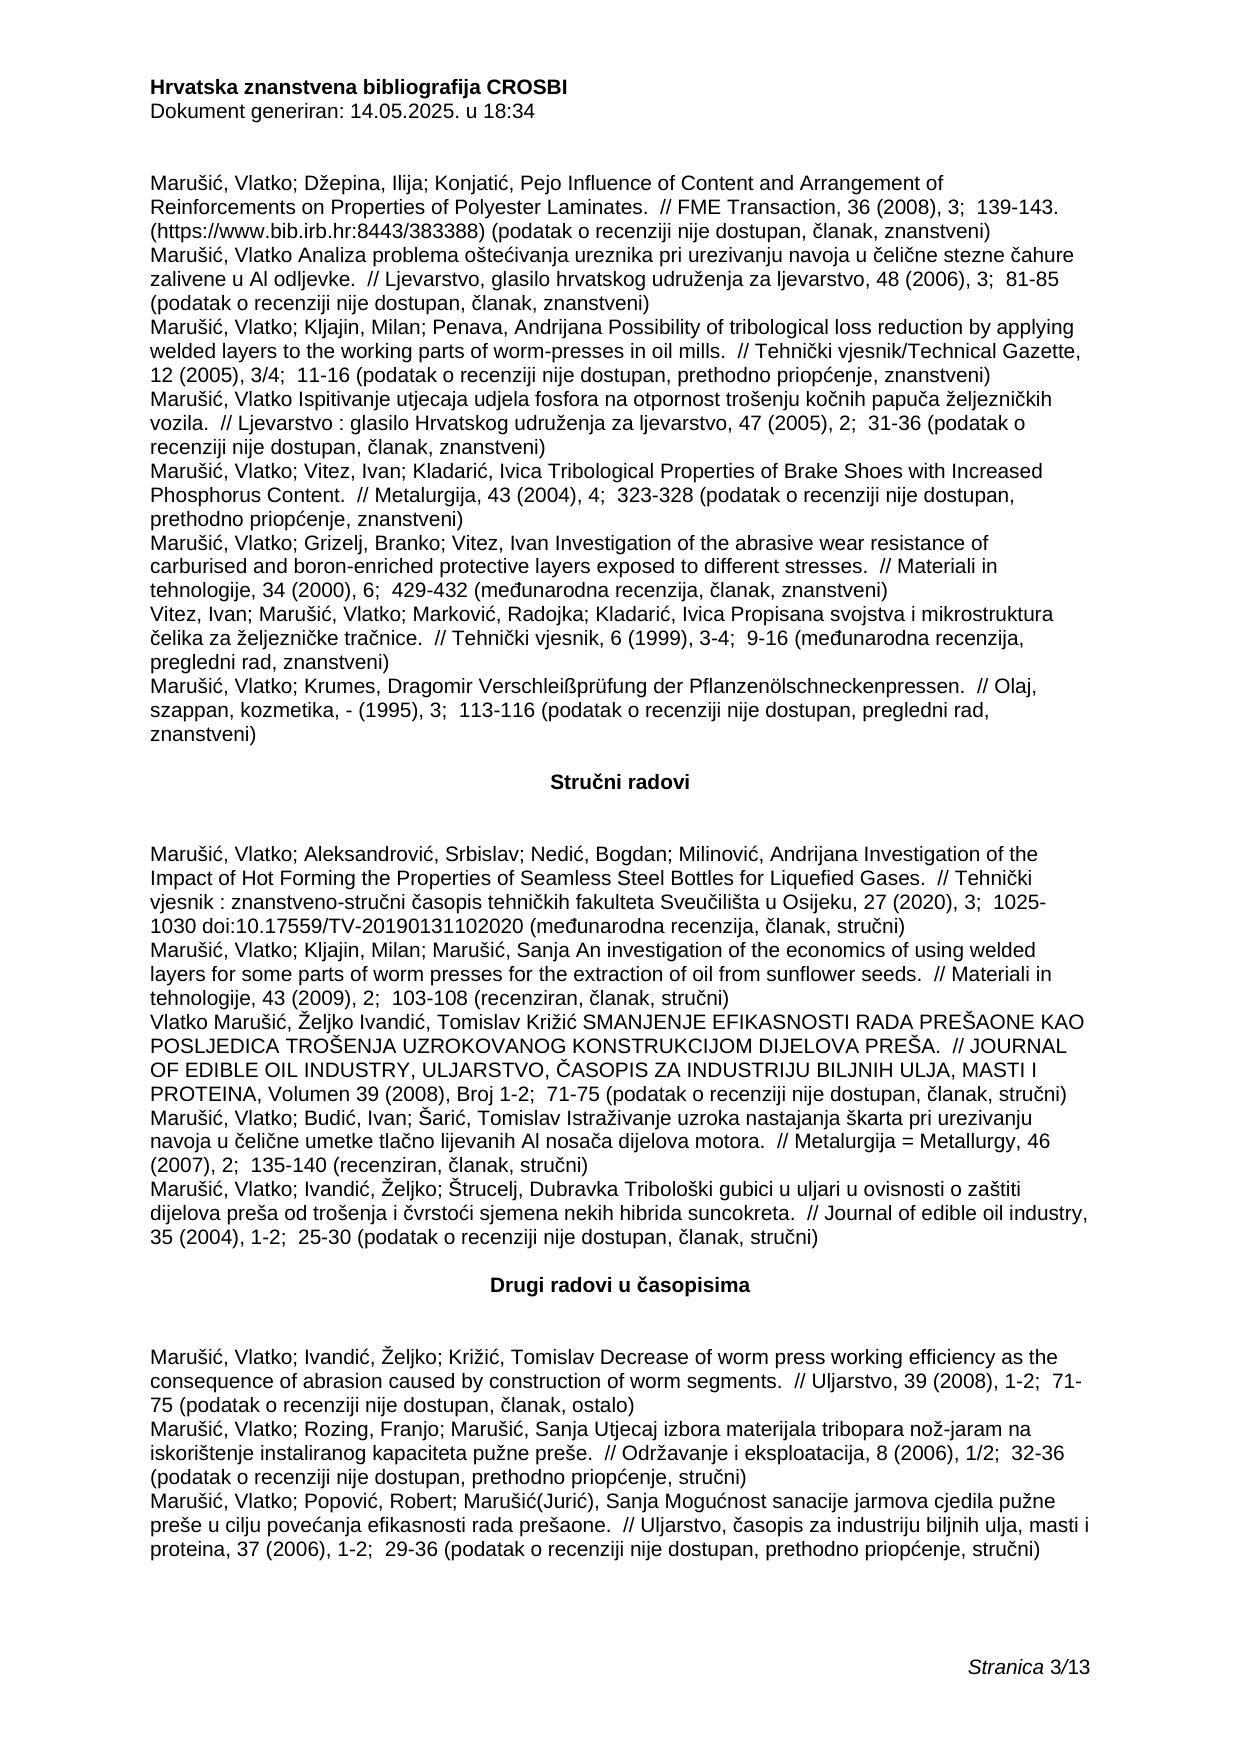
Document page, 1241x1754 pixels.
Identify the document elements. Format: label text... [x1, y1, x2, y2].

subtitle Drugi radovi u časopisima [150, 1273, 1090, 1297]
text Marušić, Vlatko; Grizelj, Branko; Vitez, Ivan [150, 530, 1090, 602]
text Marušić, Vlatko [150, 387, 1090, 458]
text Marušić, Vlatko; Ivandić, Željko; Križić, Tomislav [150, 1345, 1090, 1417]
text Vlatko Marušić, Željko Ivandić, Tomislav Križić [150, 1009, 1090, 1105]
text Marušić, Vlatko; Kljajin, Milan; Marušić, Sanja [150, 938, 1090, 1009]
text Marušić, Vlatko; Vitez, Ivan; Kladarić, Ivica [150, 458, 1090, 530]
text Marušić, Vlatko; Aleksandrović, Srbislav; Nedić, Bogdan; Milinović, Andrijana [150, 842, 1090, 938]
text Marušić, Vlatko; Budić, Ivan; Šarić, Tomislav [150, 1105, 1090, 1177]
text Marušić, Vlatko [150, 243, 1090, 315]
text Vitez, Ivan; Marušić, Vlatko; Marković, Radojka; Kladarić, Ivica [150, 602, 1090, 674]
text Marušić, Vlatko; Popović, Robert; Marušić(Jurić), Sanja [150, 1489, 1090, 1561]
text Marušić, Vlatko; Kljajin, Milan; Penava, Andrijana [150, 315, 1090, 387]
text Marušić, Vlatko; Rozing, Franjo; Marušić, Sanja [150, 1417, 1090, 1489]
text Marušić, Vlatko; Ivandić, Željko; Štrucelj, Dubravka [150, 1177, 1090, 1249]
subtitle Stručni radovi [150, 770, 1090, 794]
text Marušić, Vlatko; Džepina, Ilija; Konjatić, Pejo [150, 171, 1090, 243]
text Marušić, Vlatko; Krumes, Dragomir [150, 674, 1090, 746]
